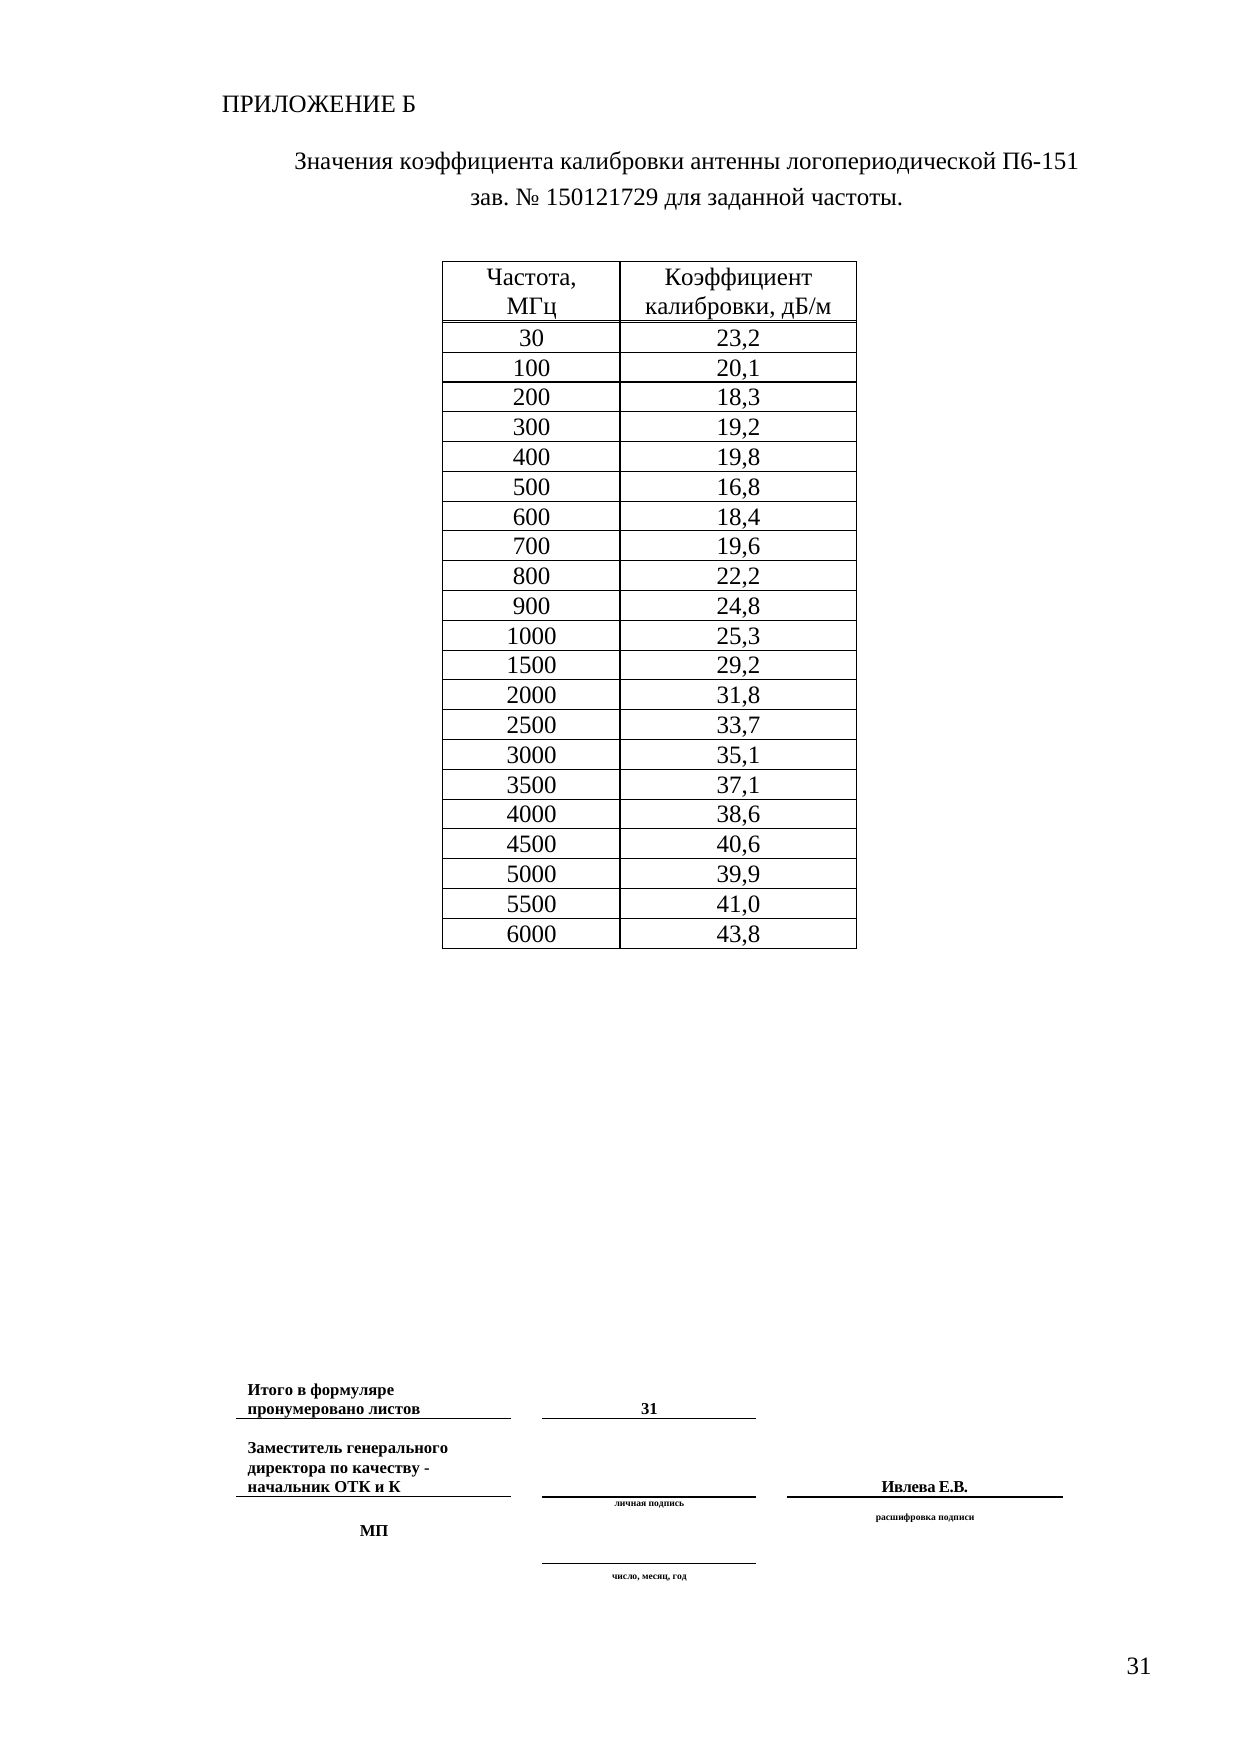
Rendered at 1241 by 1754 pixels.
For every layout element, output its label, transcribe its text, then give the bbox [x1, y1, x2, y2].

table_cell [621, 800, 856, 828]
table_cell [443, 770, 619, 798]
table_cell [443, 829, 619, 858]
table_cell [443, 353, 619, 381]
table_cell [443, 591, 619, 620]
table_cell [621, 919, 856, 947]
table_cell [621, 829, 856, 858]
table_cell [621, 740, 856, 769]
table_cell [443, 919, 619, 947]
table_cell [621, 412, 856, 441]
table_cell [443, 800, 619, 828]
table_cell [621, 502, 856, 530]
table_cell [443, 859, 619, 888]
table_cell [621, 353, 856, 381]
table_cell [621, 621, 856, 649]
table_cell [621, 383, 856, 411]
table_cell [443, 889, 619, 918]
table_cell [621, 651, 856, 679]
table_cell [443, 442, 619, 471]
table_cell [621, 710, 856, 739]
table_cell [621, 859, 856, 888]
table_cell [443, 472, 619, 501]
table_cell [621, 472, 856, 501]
text Значения коэффициента калибровки антенны логопериодической П6-151 [148, 146, 1152, 175]
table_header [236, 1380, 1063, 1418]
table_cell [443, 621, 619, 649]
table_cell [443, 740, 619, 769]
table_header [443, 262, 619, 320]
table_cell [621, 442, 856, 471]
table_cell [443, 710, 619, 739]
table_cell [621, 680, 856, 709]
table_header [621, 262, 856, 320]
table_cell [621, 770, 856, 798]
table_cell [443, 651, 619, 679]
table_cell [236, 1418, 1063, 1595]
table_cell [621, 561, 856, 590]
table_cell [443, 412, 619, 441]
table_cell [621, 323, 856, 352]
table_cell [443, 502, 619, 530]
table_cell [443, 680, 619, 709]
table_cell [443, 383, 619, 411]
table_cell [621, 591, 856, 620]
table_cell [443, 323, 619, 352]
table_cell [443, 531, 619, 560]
subtitle ПРИЛОЖЕНИЕ Б [148, 89, 1152, 117]
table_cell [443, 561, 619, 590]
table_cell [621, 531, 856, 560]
text зав. № 150121729 для заданной частоты. [148, 182, 1152, 211]
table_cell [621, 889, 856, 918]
